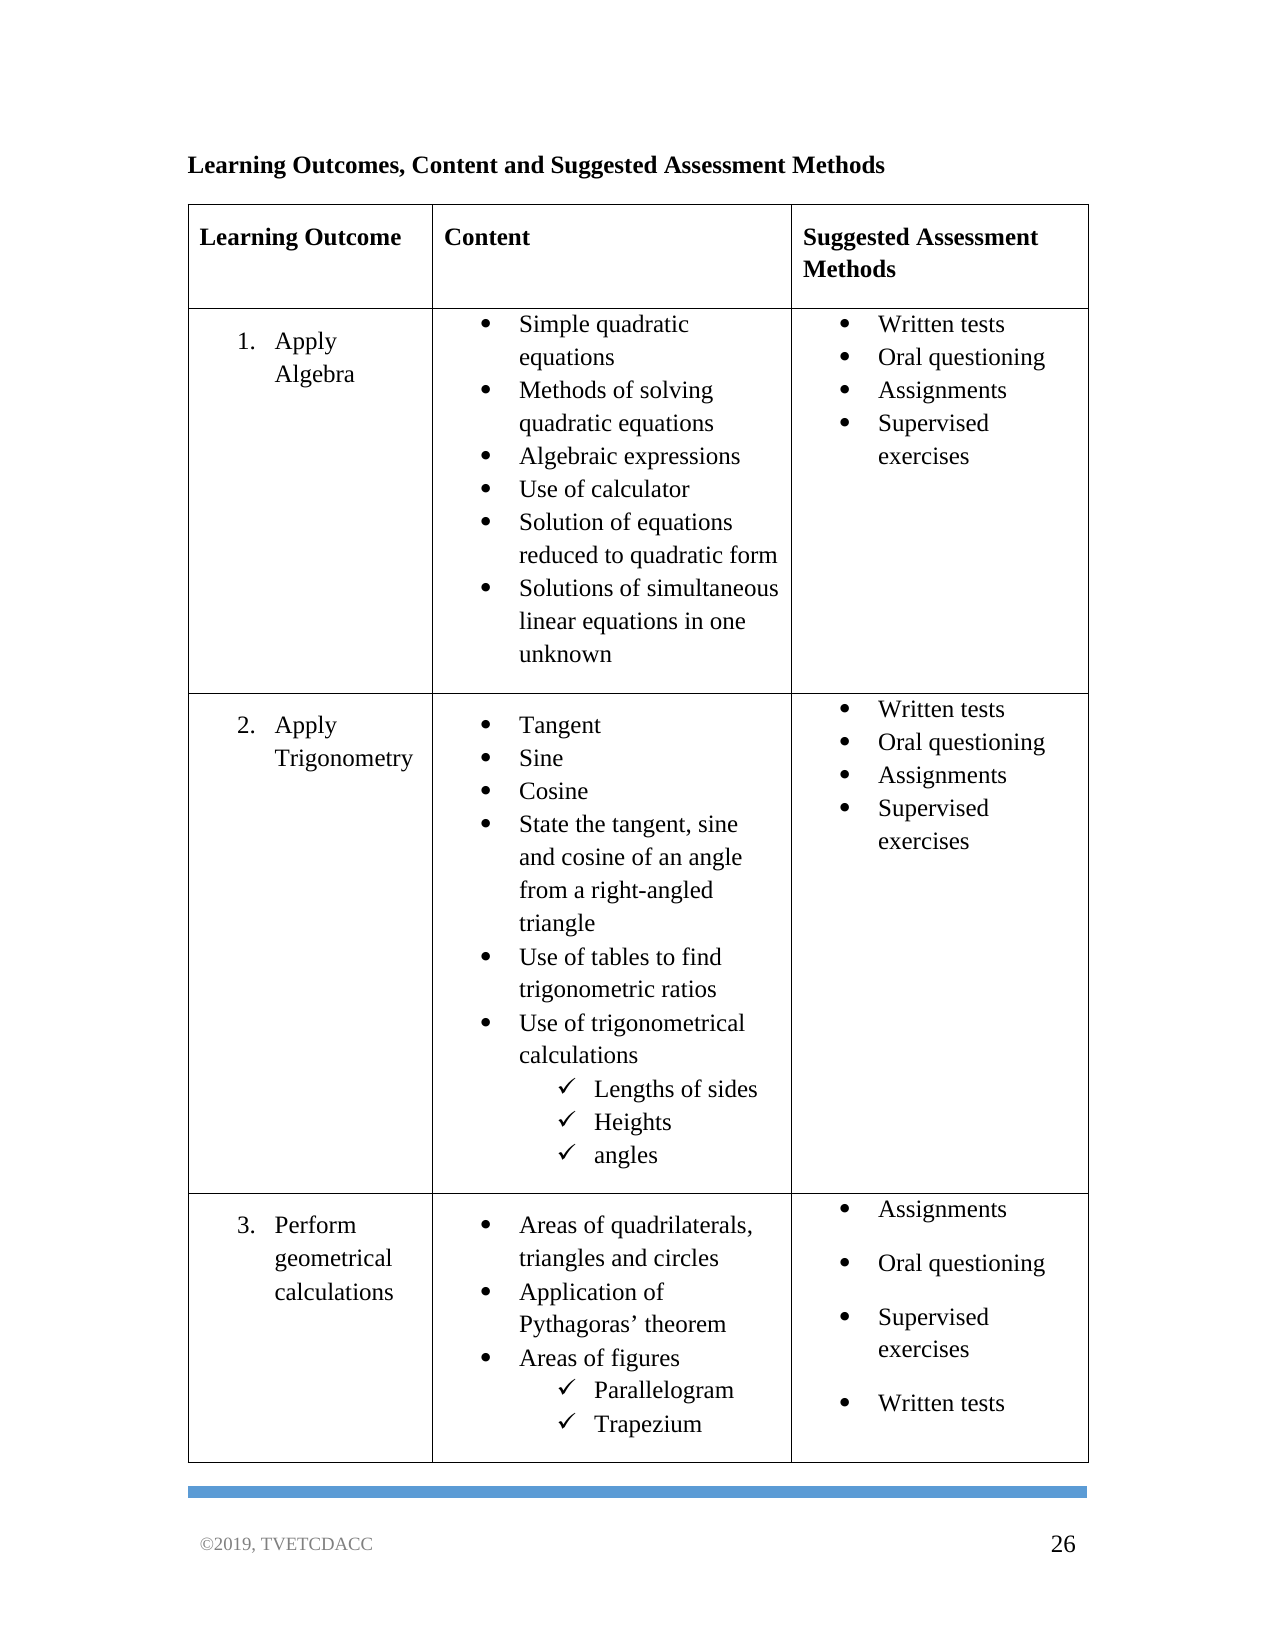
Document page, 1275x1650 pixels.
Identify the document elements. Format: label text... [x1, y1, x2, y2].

table_cell Simple quadratic equations Methods of solving quadratic equations Algebraic expressions Use of calculator Solution of equations reduced to quadratic form Solutions of simultaneous linear equations in one unknown [433, 309, 791, 693]
table_header Suggested Assessment Methods [792, 205, 1088, 308]
table_cell Written tests Oral questioning Assignments Supervised exercises [792, 694, 1088, 1193]
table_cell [433, 1194, 791, 1462]
table_cell Apply Trigonometry [189, 694, 432, 1193]
table_header Learning Outcome [189, 205, 432, 308]
text Learning Outcomes, Content and Suggested Assessment Methods [187, 150, 1087, 179]
table_cell Tangent Sine Cosine State the tangent, sine and cosine of an angle from a right-angled triangle Use of tables to find trigonometric ratios Use of trigonometrical calculations Lengths of sides Heights angles [433, 694, 791, 1193]
table_header Content [433, 205, 791, 308]
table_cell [189, 1194, 432, 1462]
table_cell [792, 1194, 1088, 1462]
table_cell Written tests Oral questioning Assignments Supervised exercises [792, 309, 1088, 693]
table_cell Apply Algebra [189, 309, 432, 693]
